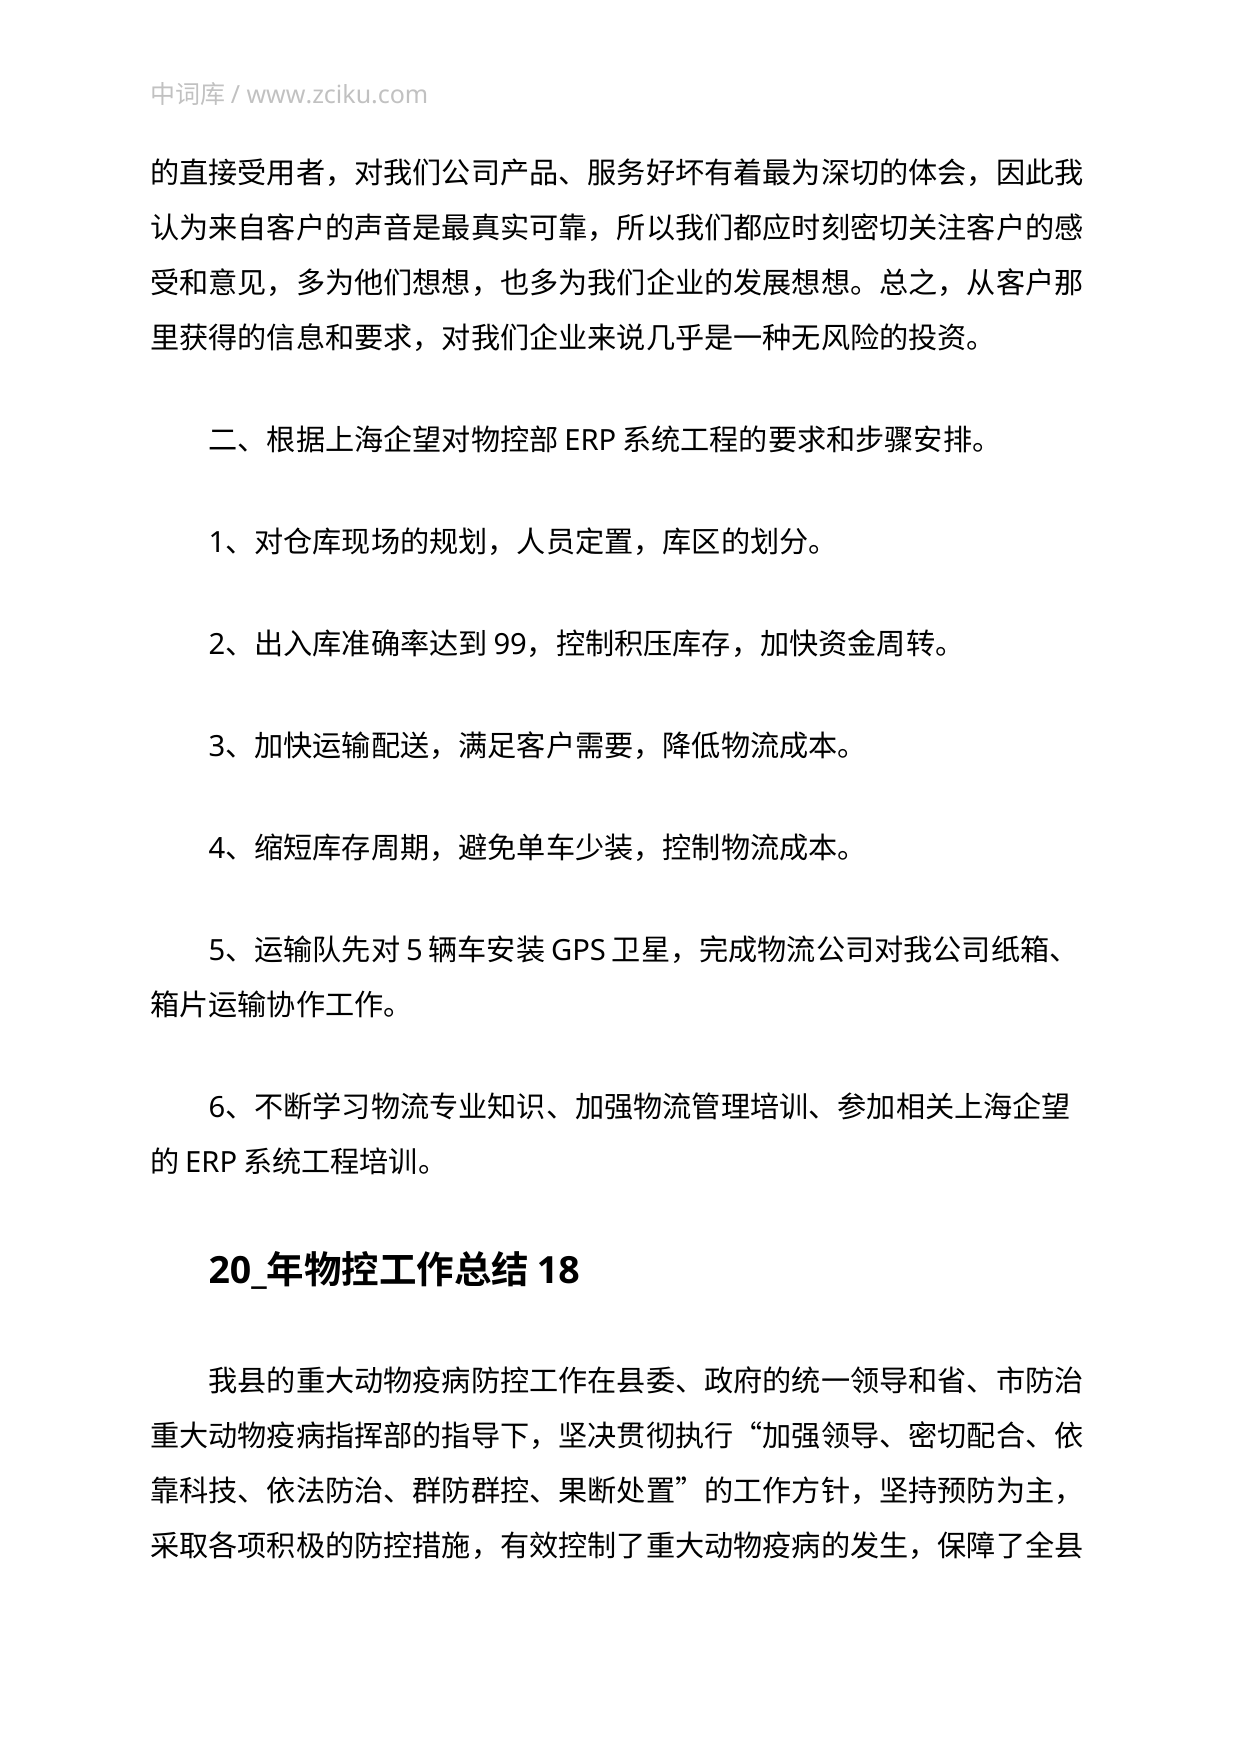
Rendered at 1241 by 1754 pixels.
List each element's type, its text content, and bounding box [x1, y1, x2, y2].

text 20_年物控工作总结18 [150, 1240, 1090, 1294]
text 二、根据上海企望对物控部ERP系统工程的要求和步骤安排。 [150, 416, 1090, 459]
text 6、不断学习物流专业知识、加强物流管理培训、参加相关上海企望的ERP系统工程培训。 [150, 1083, 1090, 1181]
text 3、加快运输配送，满足客户需要，降低物流成本。 [150, 722, 1090, 765]
text 4、缩短库存周期，避免单车少装，控制物流成本。 [150, 824, 1090, 867]
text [150, 150, 1090, 357]
text 1、对仓库现场的规划，人员定置，库区的划分。 [150, 518, 1090, 561]
text 2、出入库准确率达到99，控制积压库存，加快资金周转。 [150, 620, 1090, 663]
text 5、运输队先对5辆车安装GPS卫星，完成物流公司对我公司纸箱、箱片运输协作工作。 [150, 926, 1090, 1024]
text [150, 1358, 1090, 1565]
